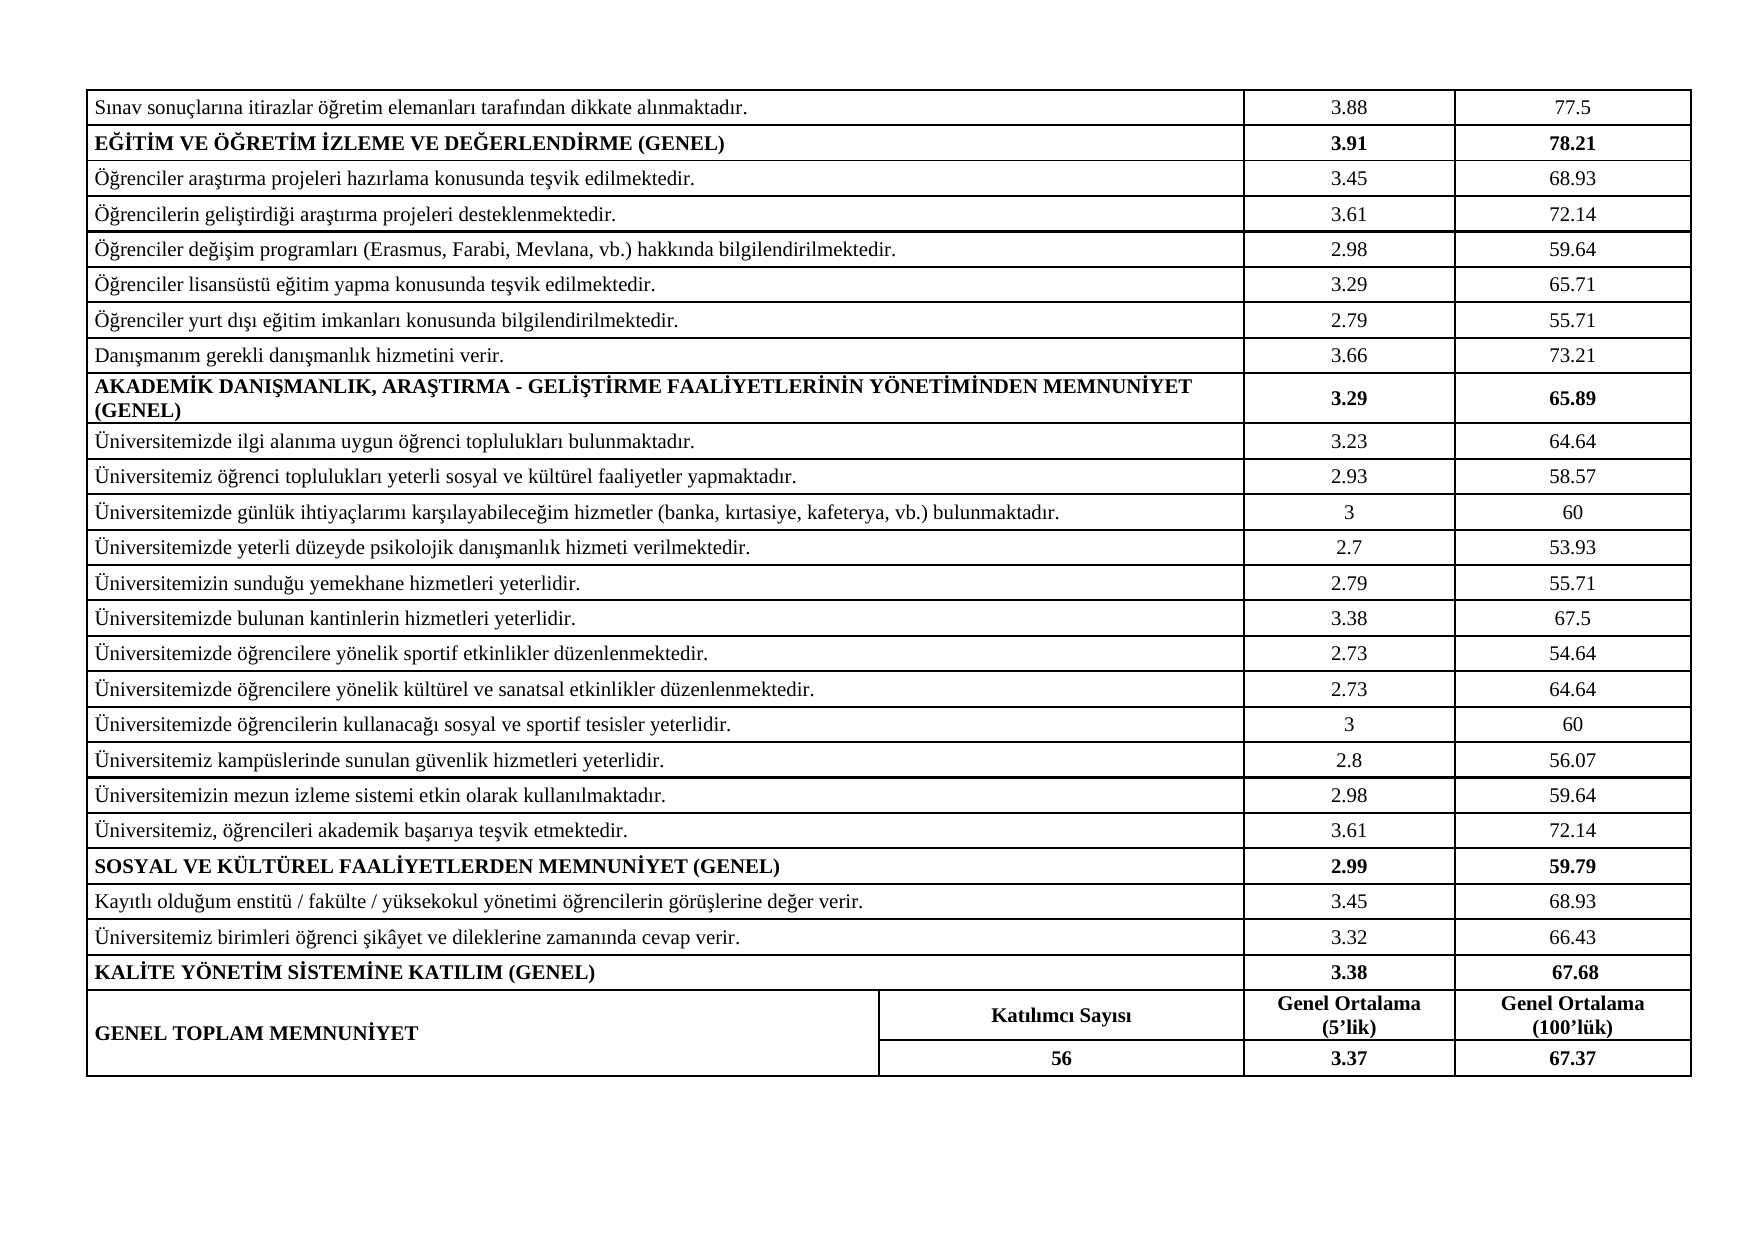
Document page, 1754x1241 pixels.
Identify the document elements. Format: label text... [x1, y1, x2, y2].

table_cell 73.21 [1456, 339, 1690, 372]
table_cell 2.79 [1245, 566, 1454, 599]
table_cell 64.64 [1456, 424, 1690, 458]
table_cell 3.91 [1245, 126, 1454, 159]
table_cell 3.32 [1245, 920, 1454, 953]
table_cell 59.79 [1456, 849, 1690, 883]
table_cell Üniversitemiz öğrenci toplulukları yeterli sosyal ve kültürel faaliyetler yapmaktadır. [88, 460, 1243, 493]
table_cell AKADEMİK DANIŞMANLIK, ARAŞTIRMA - GELİŞTİRME FAALİYETLERİNİN YÖNETİMİNDEN MEMNUNİYET (GENEL) [88, 374, 1243, 422]
table_cell 2.7 [1245, 531, 1454, 564]
table_cell 2.98 [1245, 779, 1454, 812]
table_cell 58.57 [1456, 460, 1690, 493]
table_cell 2.8 [1245, 743, 1454, 776]
table_cell 2.99 [1245, 849, 1454, 883]
table_cell 3.45 [1245, 161, 1454, 195]
table_cell Üniversitemizde bulunan kantinlerin hizmetleri yeterlidir. [88, 601, 1243, 635]
table_cell 60 [1456, 708, 1690, 741]
table_cell Üniversitemizin mezun izleme sistemi etkin olarak kullanılmaktadır. [88, 779, 1243, 812]
table_cell 59.64 [1456, 233, 1690, 266]
table_cell Genel Ortalama (5’lik) [1245, 991, 1454, 1039]
table_cell 55.71 [1456, 566, 1690, 599]
table_cell 3.61 [1245, 814, 1454, 847]
table_cell 68.93 [1456, 161, 1690, 195]
table_cell Danışmanım gerekli danışmanlık hizmetini verir. [88, 339, 1243, 372]
table_cell Öğrenciler değişim programları (Erasmus, Farabi, Mevlana, vb.) hakkında bilgilendirilmektedir. [88, 233, 1243, 266]
table_cell Kayıtlı olduğum enstitü / fakülte / yüksekokul yönetimi öğrencilerin görüşlerine değer verir. [88, 885, 1243, 918]
table_cell Katılımcı Sayısı [880, 991, 1243, 1039]
table_cell Öğrencilerin geliştirdiği araştırma projeleri desteklenmektedir. [88, 197, 1243, 230]
table_cell 2.79 [1245, 303, 1454, 337]
table_cell Üniversitemiz, öğrencileri akademik başarıya teşvik etmektedir. [88, 814, 1243, 847]
table_cell 3.38 [1245, 956, 1454, 989]
table_cell 3.38 [1245, 601, 1454, 635]
table_cell 3.37 [1245, 1041, 1454, 1074]
table_cell Üniversitemiz birimleri öğrenci şikâyet ve dileklerine zamanında cevap verir. [88, 920, 1243, 953]
table_cell Üniversitemizde öğrencilere yönelik kültürel ve sanatsal etkinlikler düzenlenmektedir. [88, 672, 1243, 706]
table_cell Öğrenciler yurt dışı eğitim imkanları konusunda bilgilendirilmektedir. [88, 303, 1243, 337]
table_cell 67.37 [1456, 1041, 1690, 1074]
table_cell 60 [1456, 495, 1690, 528]
table_cell Üniversitemizde öğrencilerin kullanacağı sosyal ve sportif tesisler yeterlidir. [88, 708, 1243, 741]
table_cell 72.14 [1456, 197, 1690, 230]
table_cell 3.61 [1245, 197, 1454, 230]
table_cell Üniversitemizde ilgi alanıma uygun öğrenci toplulukları bulunmaktadır. [88, 424, 1243, 458]
table_cell 3.45 [1245, 885, 1454, 918]
table_cell 2.73 [1245, 672, 1454, 706]
table_cell 66.43 [1456, 920, 1690, 953]
table_cell 2.73 [1245, 637, 1454, 670]
table_cell 67.5 [1456, 601, 1690, 635]
table_cell 67.68 [1456, 956, 1690, 989]
table_cell 54.64 [1456, 637, 1690, 670]
table_cell 77.5 [1456, 91, 1690, 124]
table_cell 53.93 [1456, 531, 1690, 564]
table_cell 72.14 [1456, 814, 1690, 847]
table_cell EĞİTİM VE ÖĞRETİM İZLEME VE DEĞERLENDİRME (GENEL) [88, 126, 1243, 159]
table_cell 3.29 [1245, 268, 1454, 301]
table_cell 2.98 [1245, 233, 1454, 266]
table_cell 68.93 [1456, 885, 1690, 918]
table_cell 65.89 [1456, 374, 1690, 422]
table_cell Öğrenciler lisansüstü eğitim yapma konusunda teşvik edilmektedir. [88, 268, 1243, 301]
table_cell 56 [880, 1041, 1243, 1074]
table_cell 3.66 [1245, 339, 1454, 372]
table_cell Üniversitemizin sunduğu yemekhane hizmetleri yeterlidir. [88, 566, 1243, 599]
table_cell 3.29 [1245, 374, 1454, 422]
table_cell 2.93 [1245, 460, 1454, 493]
table_cell 65.71 [1456, 268, 1690, 301]
table_cell Üniversitemizde yeterli düzeyde psikolojik danışmanlık hizmeti verilmektedir. [88, 531, 1243, 564]
table_cell 56.07 [1456, 743, 1690, 776]
table_cell 3 [1245, 708, 1454, 741]
table_cell 64.64 [1456, 672, 1690, 706]
table_cell Genel Ortalama (100’lük) [1456, 991, 1690, 1039]
table_cell 55.71 [1456, 303, 1690, 337]
table_cell Öğrenciler araştırma projeleri hazırlama konusunda teşvik edilmektedir. [88, 161, 1243, 195]
table_cell KALİTE YÖNETİM SİSTEMİNE KATILIM (GENEL) [88, 956, 1243, 989]
table_cell Üniversitemizde öğrencilere yönelik sportif etkinlikler düzenlenmektedir. [88, 637, 1243, 670]
table_cell 3.23 [1245, 424, 1454, 458]
table_cell 78.21 [1456, 126, 1690, 159]
table_cell SOSYAL VE KÜLTÜREL FAALİYETLERDEN MEMNUNİYET (GENEL) [88, 849, 1243, 883]
table_cell Sınav sonuçlarına itirazlar öğretim elemanları tarafından dikkate alınmaktadır. [88, 91, 1243, 124]
table_cell 59.64 [1456, 779, 1690, 812]
table_cell Üniversitemiz kampüslerinde sunulan güvenlik hizmetleri yeterlidir. [88, 743, 1243, 776]
table_cell 3 [1245, 495, 1454, 528]
table_cell 3.88 [1245, 91, 1454, 124]
table_cell Üniversitemizde günlük ihtiyaçlarımı karşılayabileceğim hizmetler (banka, kırtasiye, kafeterya, vb.) bulunmaktadır. [88, 495, 1243, 528]
table_cell GENEL TOPLAM MEMNUNİYET [88, 991, 878, 1074]
